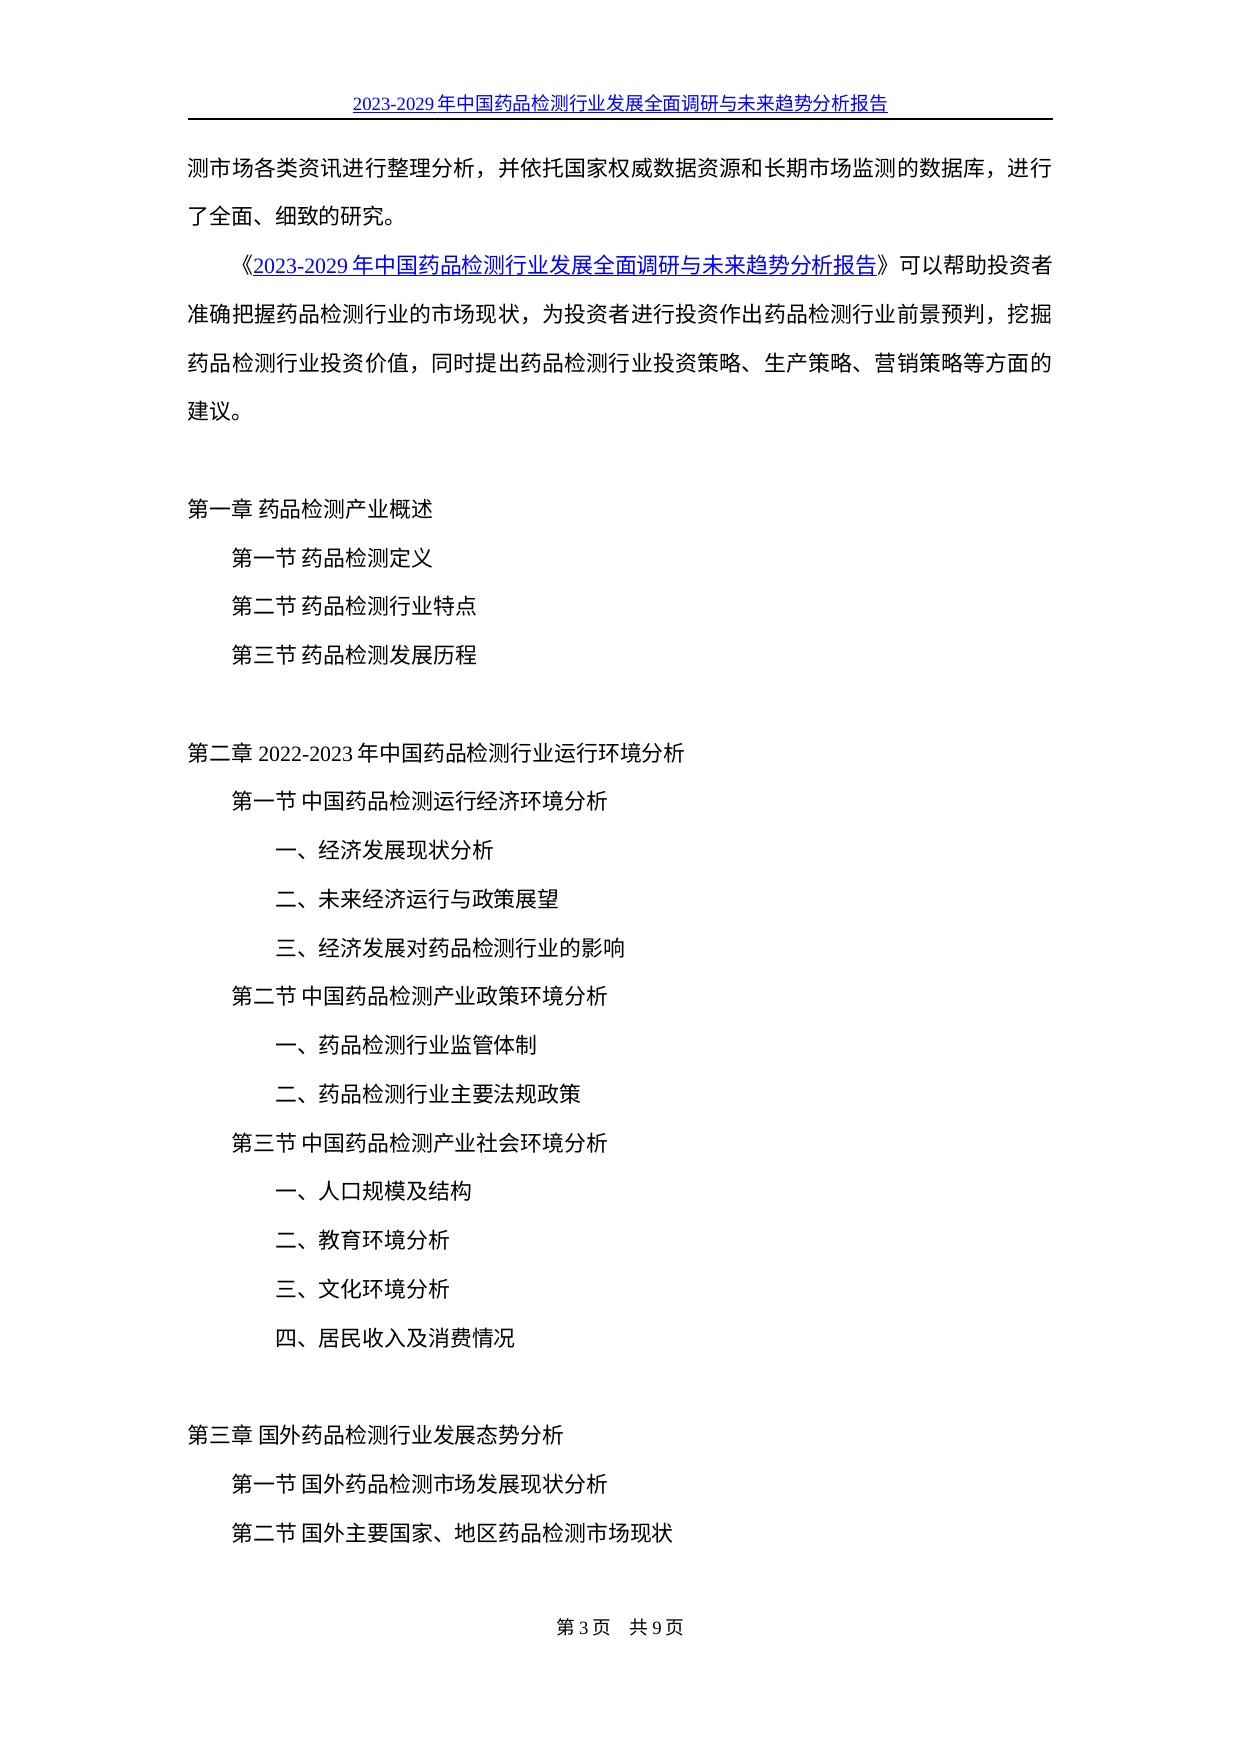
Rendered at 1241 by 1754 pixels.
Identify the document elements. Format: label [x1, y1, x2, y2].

text [187, 150, 1053, 1548]
